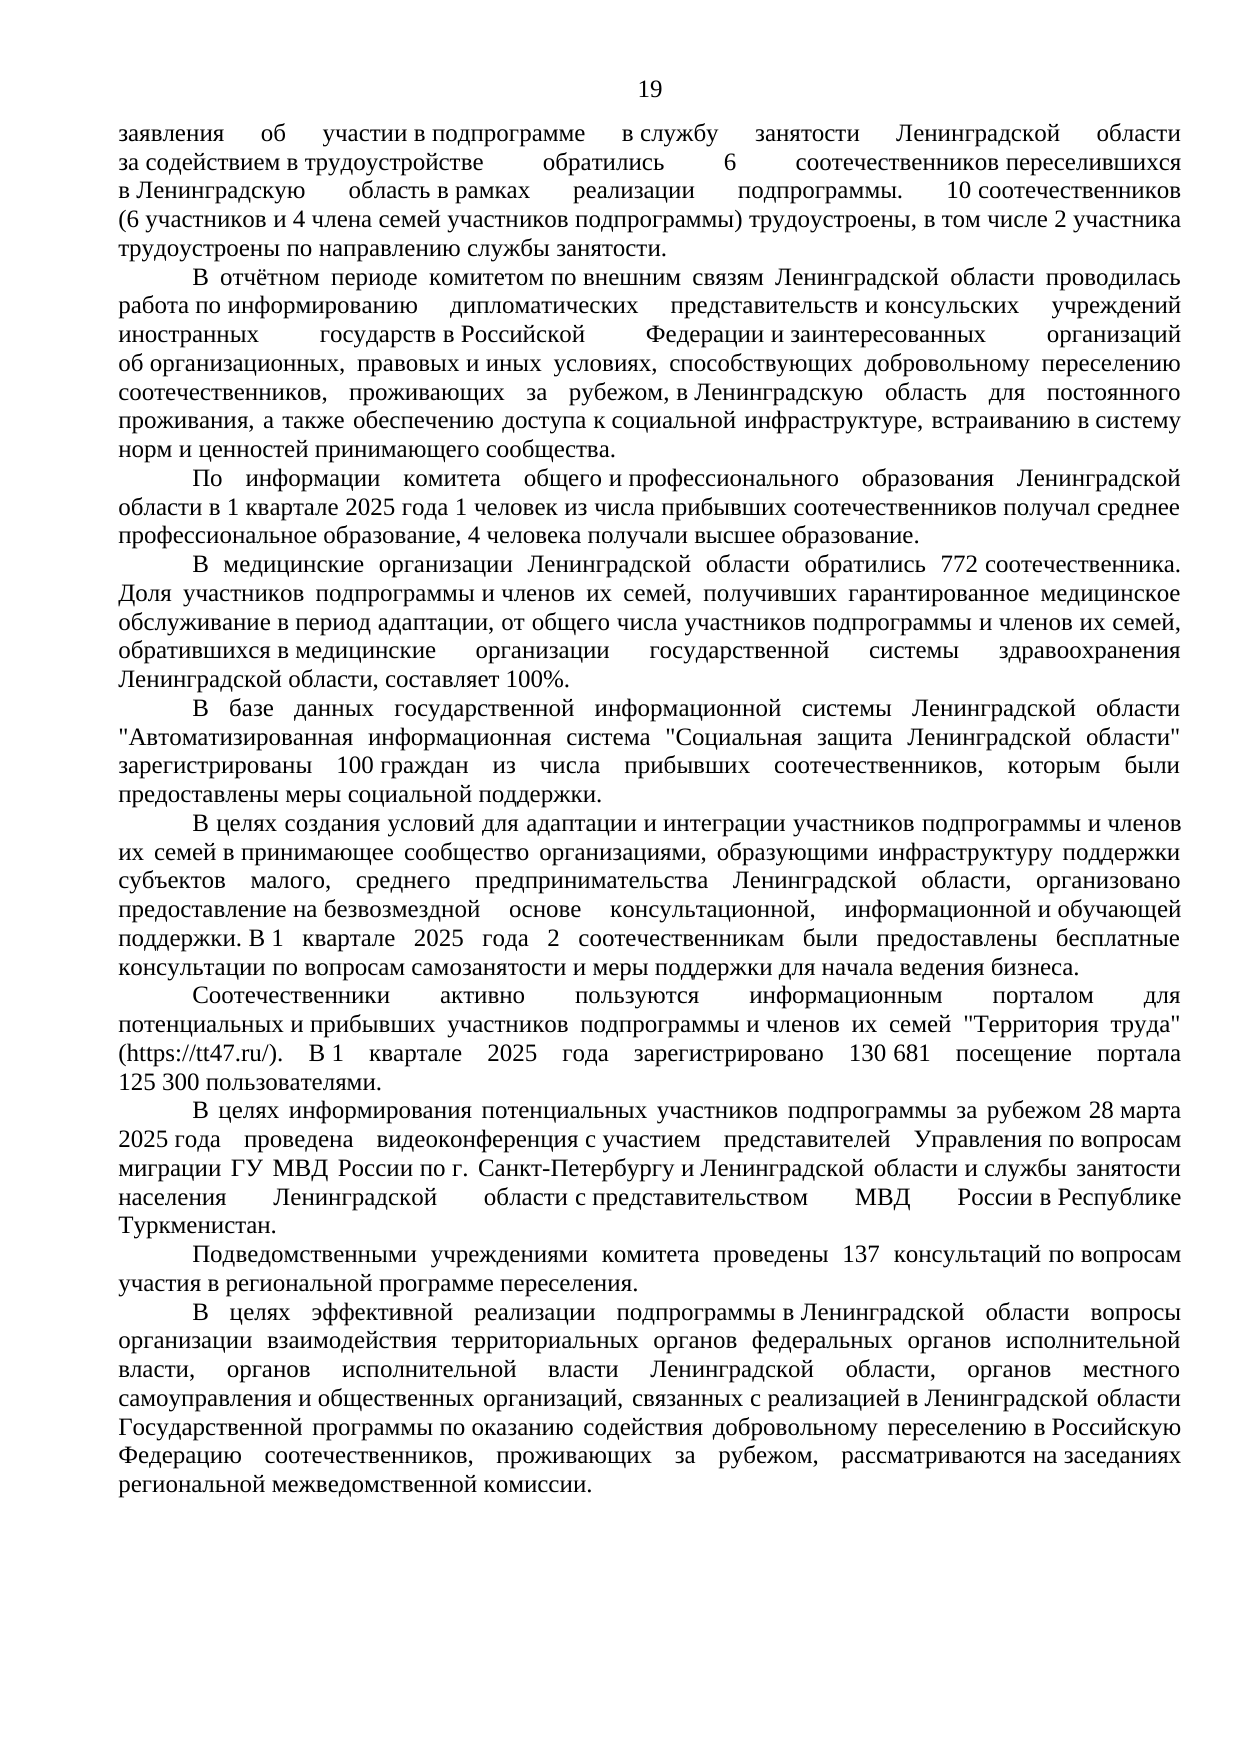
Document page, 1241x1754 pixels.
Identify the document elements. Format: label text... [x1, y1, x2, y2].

text По информации комитета общего и профессионального образования Ленинградской области в 1 квартале 2025 года 1 человек из числа прибывших соотечественников получал среднее профессиональное образование, 4 человека получали высшее образование. [118, 463, 1181, 549]
text Соотечественники активно пользуются информационным порталом для потенциальных и прибывших участников подпрограммы и членов их семей "Территория труда" (https://tt47.ru/). В 1 квартале 2025 года зарегистрировано 130 681 посещение портала 125 300 пользователями. [118, 981, 1181, 1096]
text В целях информирования потенциальных участников подпрограммы за рубежом 28 марта 2025 года проведена видеоконференция с участием представителей Управления по вопросам миграции ГУ МВД России по г. Санкт-Петербургу и Ленинградской области и службы занятости населения Ленинградской области с представительством МВД России в Республике Туркменистан. [118, 1096, 1181, 1239]
text В целях создания условий для адаптации и интеграции участников подпрограммы и членов их семей в принимающее сообщество организациями, образующими инфраструктуру поддержки субъектов малого, среднего предпринимательства Ленинградской области, организовано предоставление на безвозмездной основе консультационной, информационной и обучающей поддержки. В 1 квартале 2025 года 2 соотечественникам были предоставлены бесплатные консультации по вопросам самозанятости и меры поддержки для начала ведения бизнеса. [118, 808, 1181, 981]
text Подведомственными учреждениями комитета проведены 137 консультаций по вопросам участия в региональной программе переселения. [118, 1239, 1181, 1297]
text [118, 118, 1181, 262]
text В отчётном периоде комитетом по внешним связям Ленинградской области проводилась работа по информированию дипломатических представительств и консульских учреждений иностранных государств в Российской Федерации и заинтересованных организаций об организационных, правовых и иных условиях, способствующих добровольному переселению соотечественников, проживающих за рубежом, в Ленинградскую область для постоянного проживания, а также обеспечению доступа к социальной инфраструктуре, встраиванию в систему норм и ценностей принимающего сообщества. [118, 262, 1181, 463]
text В базе данных государственной информационной системы Ленинградской области "Автоматизированная информационная система "Социальная защита Ленинградской области" зарегистрированы 100 граждан из числа прибывших соотечественников, которым были предоставлены меры социальной поддержки. [118, 693, 1181, 808]
text В медицинские организации Ленинградской области обратились 772 соотечественника. Доля участников подпрограммы и членов их семей, получивших гарантированное медицинское обслуживание в период адаптации, от общего числа участников подпрограммы и членов их семей, обратившихся в медицинские организации государственной системы здравоохранения Ленинградской области, составляет 100%. [118, 549, 1181, 693]
text В целях эффективной реализации подпрограммы в Ленинградской области вопросы организации взаимодействия территориальных органов федеральных органов исполнительной власти, органов исполнительной власти Ленинградской области, органов местного самоуправления и общественных организаций, связанных с реализацией в Ленинградской области Государственной программы по оказанию содействия добровольному переселению в Российскую Федерацию соотечественников, проживающих за рубежом, рассматриваются на заседаниях региональной межведомственной комиссии. [118, 1297, 1181, 1498]
